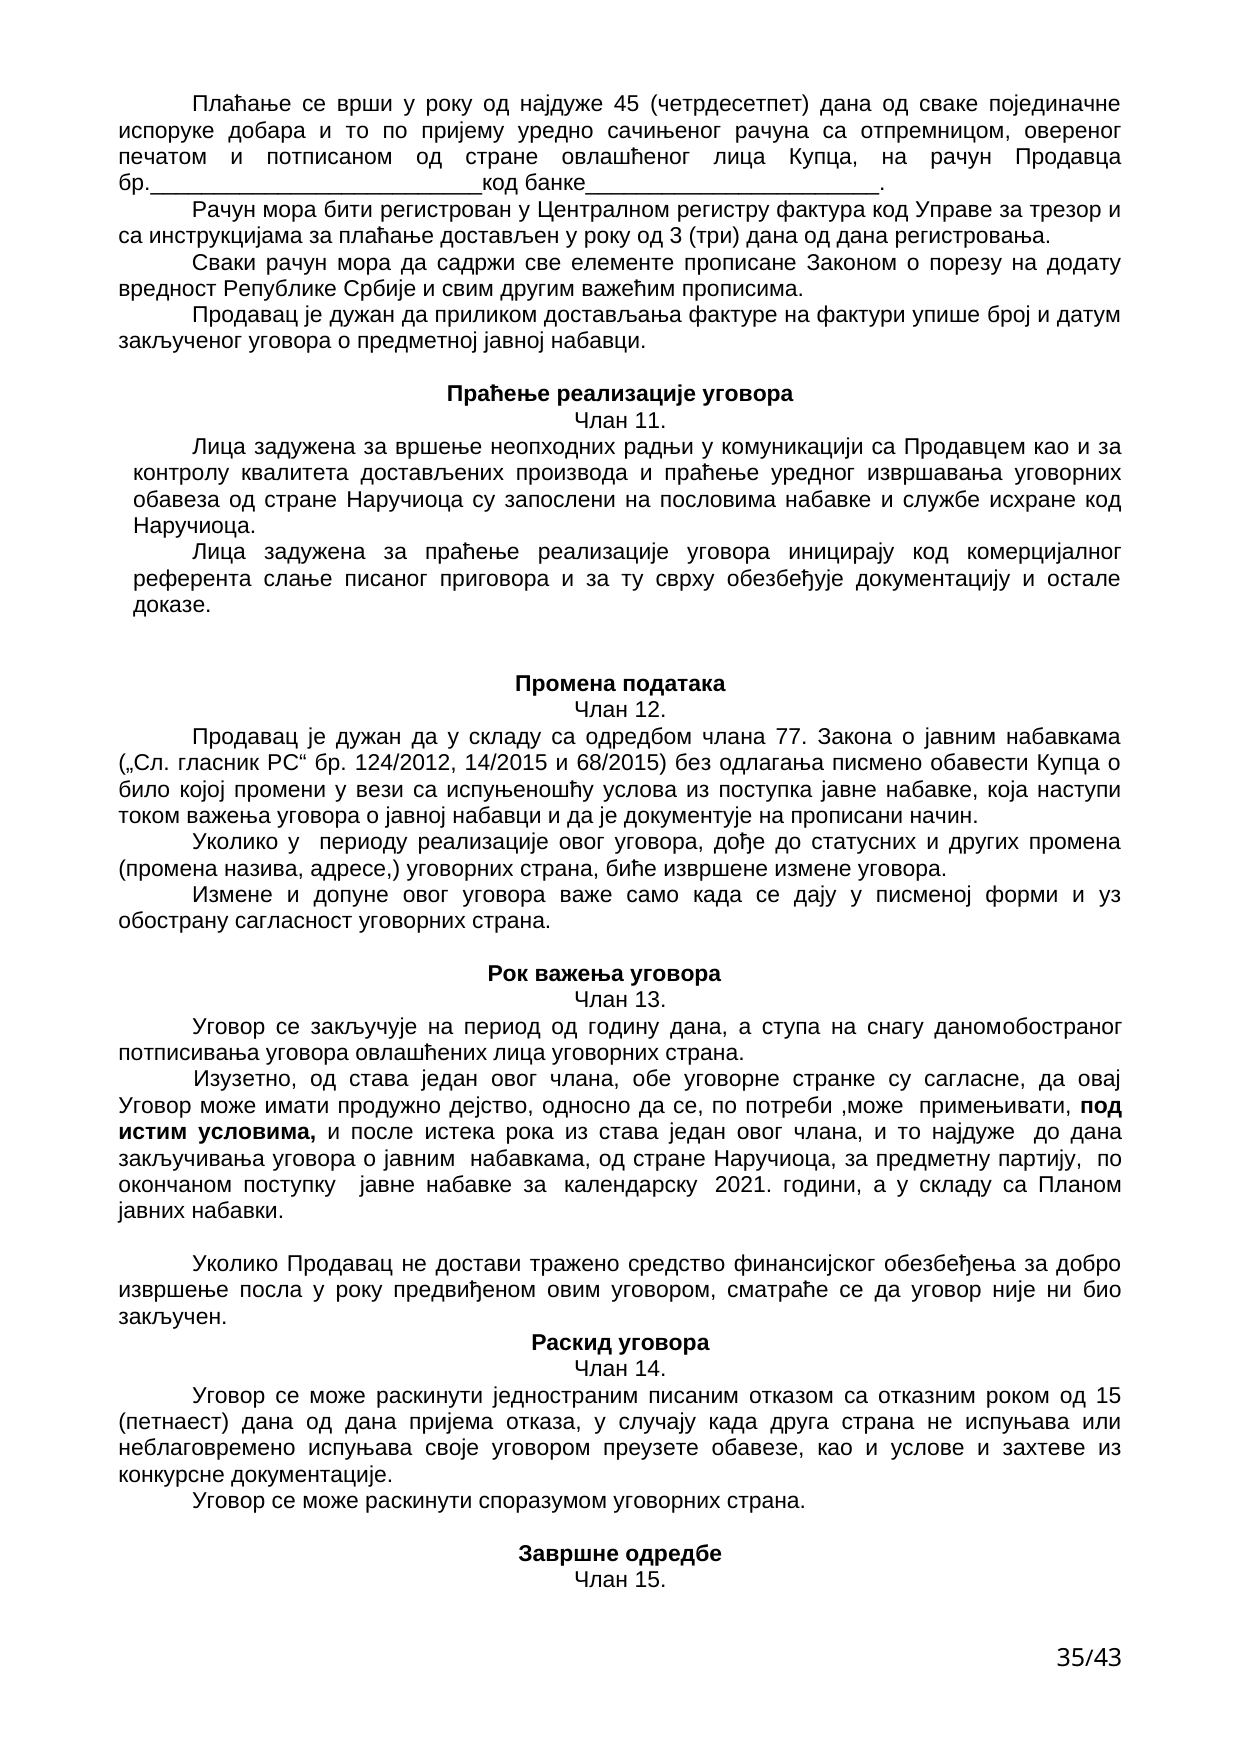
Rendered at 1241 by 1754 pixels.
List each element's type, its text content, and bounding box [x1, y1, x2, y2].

text Члан 15. [118, 1566, 1122, 1592]
text Продавац је дужан да приликом достављања фактуре на фактури упише број и датум закљученог уговора о предметној јавној набавци. [118, 301, 1122, 354]
text Изузетно, од става један овог члана, обе уговорне странке су сагласне, да овај Уговор може имати продужно дејство, односно да се, по потреби ,може примењивати, под истим условима, и после истека рока из става један овог члана, и то најдуже до дана закључивања уговора о јавним набавкама, од стране Наручиоца, за предметну партију, по окончаном поступку јавне набавке за календарску 2021. години, а у складу са Планом јавних набавки. [118, 1065, 1122, 1223]
text Уговор се може раскинути споразумом уговорних страна. [118, 1487, 1122, 1513]
text Раскид уговора [118, 1329, 1122, 1355]
text Уколико Продавац не достави тражено средство финансијског обезбеђења за добро извршење посла у року предвиђеном овим уговором, сматраће се да уговор није ни био закључен. [118, 1250, 1122, 1329]
text Завршне одредбе [118, 1540, 1122, 1566]
text Измене и допуне овог уговора важе само када се дају у писменој форми и уз обострану сагласност уговорних страна. [118, 881, 1122, 934]
text Продавац је дужан да у складу са одредбом члана 77. Закона о јавним набавкама („Сл. гласник РС“ бр. 124/2012, 14/2015 и 68/2015) без одлагања писмено обавести Купца о било којој промени у вези са испуњеношћу услова из поступка јавне набавке, која наступи током важења уговора о јавној набавци и да је документује на прописани начин. [118, 723, 1122, 828]
text Члан 11. [118, 407, 1122, 433]
text Плаћање се врши у року од најдуже 45 (четрдесетпет) дана од сваке појединачне испоруке добара и то по пријему уредно сачињеног рачуна са отпремницом, овереног печатом и потписаном од стране овлашћеног лица Купца, на рачун Продавца бр.__________________________код банке_______________________. [118, 90, 1122, 196]
text Рок важења уговора [118, 960, 1122, 986]
text Уколико у периоду реализације овог уговора, дође до статусних и других промена (промена назива, адресе,) уговорних страна, биће извршене измене уговора. [118, 828, 1122, 881]
text Члан 13. [118, 986, 1122, 1013]
text Члан 12. [118, 696, 1122, 723]
text Лица задужена за вршење неопходних радњи у комуникацији са Продавцем као и за контролу квалитета достављених производа и праћење уредног извршавања уговорних обавеза од стране Наручиоца су запослени на пословима набавке и службе исхране код Наручиоца. [133, 433, 1122, 538]
text Лица задужена за праћење реализације уговора иницирају код комерцијалног референта слање писаног приговора и за ту сврху обезбеђује документацију и остале доказе. [133, 538, 1122, 617]
text Члан 14. [118, 1355, 1122, 1382]
text Праћење реализације уговора [118, 380, 1122, 407]
text Уговор се може раскинути једностраним писаним отказом са отказним роком од 15 (петнаест) дана од дана пријема отказа, у случају када друга страна не испуњава или неблаговремено испуњава своје уговором преузете обавезе, као и услове и захтеве из конкурсне документације. [118, 1382, 1122, 1487]
text Рачун мора бити регистрован у Централном регистру фактура код Управе за трезор и са инструкцијама за плаћање достављен у року од 3 (три) дана од дана регистровања. [118, 196, 1122, 248]
text Промена података [118, 670, 1122, 696]
text Сваки рачун мора да садржи све елементе прописане Законом о порезу на додату вредност Републике Србије и свим другим важећим прописима. [118, 248, 1122, 301]
text Уговор се закључује на период од годину дана, а ступа на снагу даномобостраног потписивања уговора овлашћених лица уговорних страна. [118, 1013, 1122, 1065]
